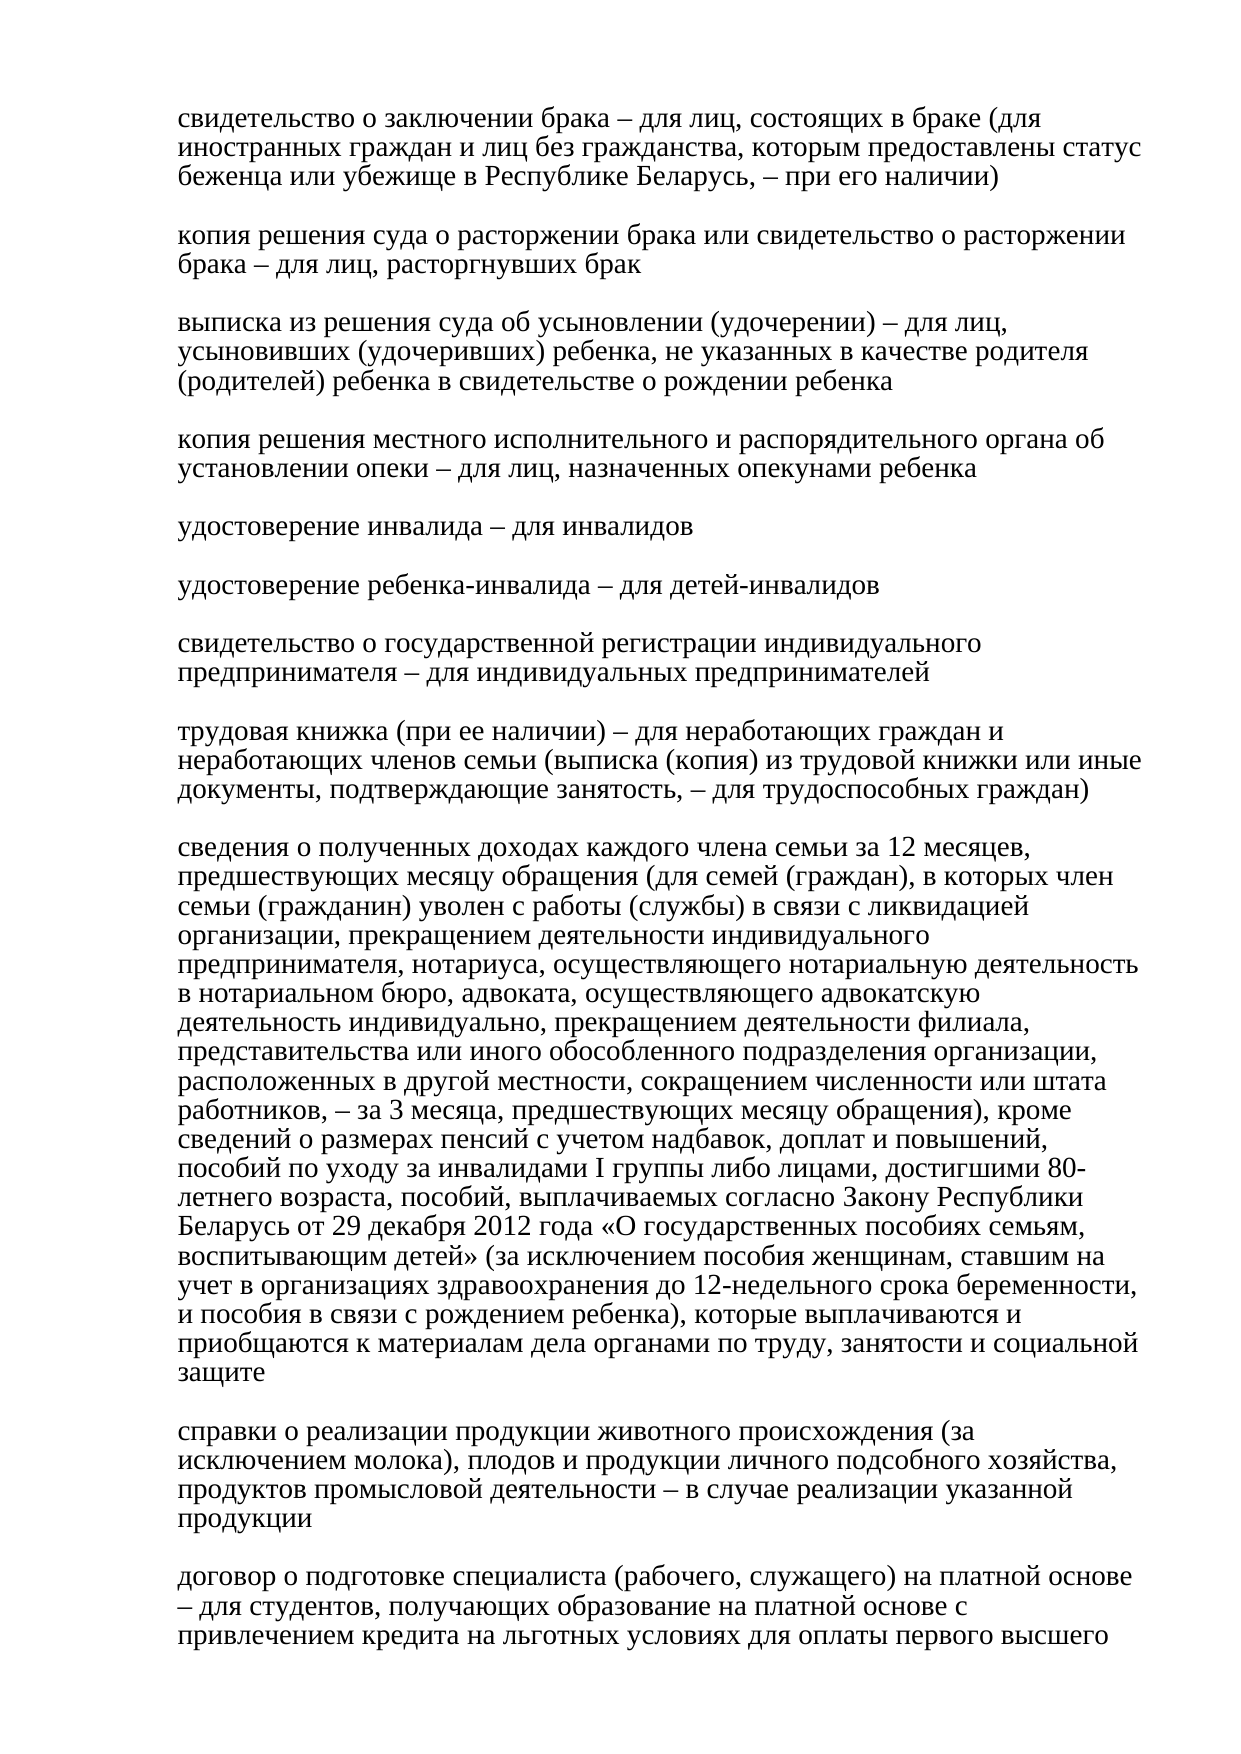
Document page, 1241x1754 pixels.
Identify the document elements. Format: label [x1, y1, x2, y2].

text [177, 75, 1152, 1650]
